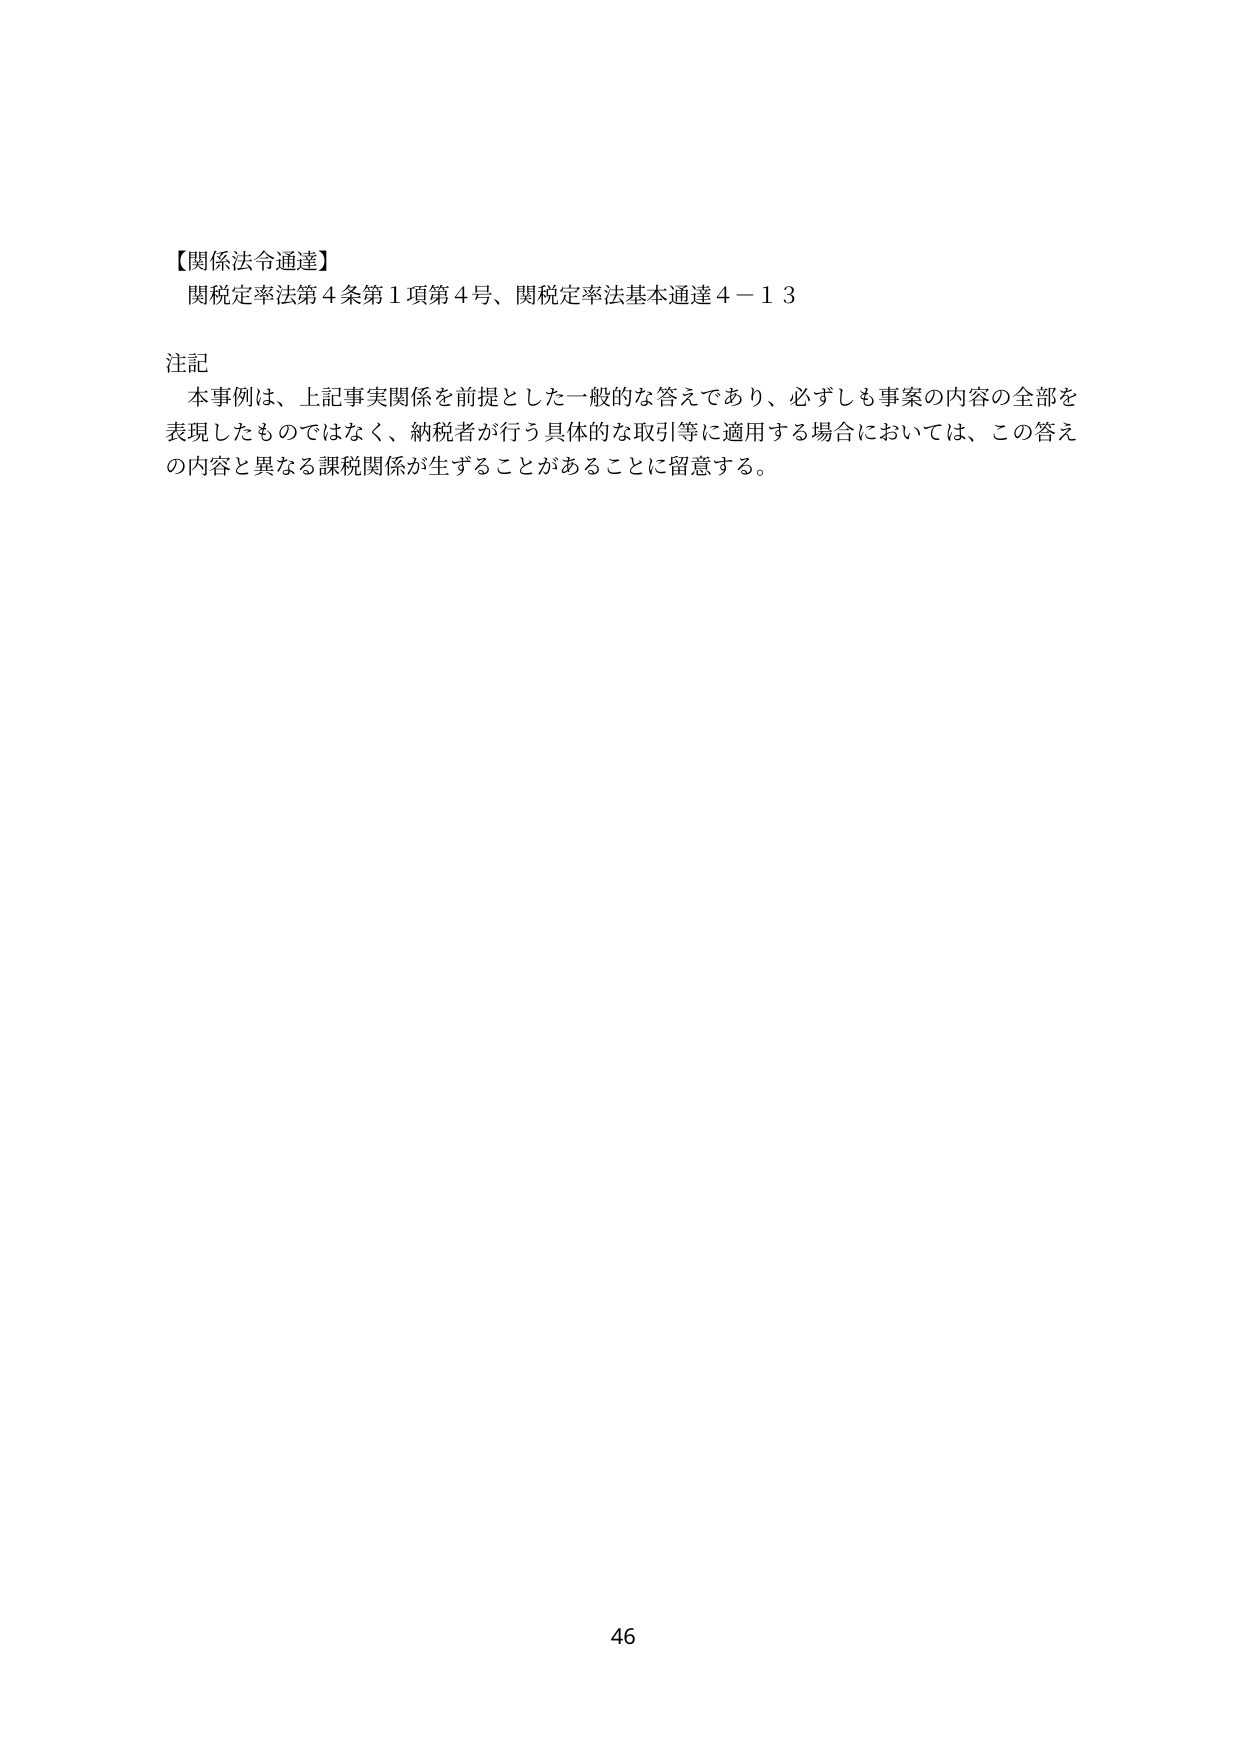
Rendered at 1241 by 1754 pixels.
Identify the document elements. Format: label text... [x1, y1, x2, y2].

text 【関係法令通達】 [165, 243, 1082, 277]
text 本事例は、上記事実関係を前提とした一般的な答えであり、必ずしも事案の内容の全部を表現したものではなく、納税者が行う具体的な取引等に適用する場合においては、この答えの内容と異なる課税関係が生ずることがあることに留意する。 [165, 379, 1082, 482]
text 関税定率法第４条第１項第４号、関税定率法基本通達４－１３ [165, 277, 1082, 311]
text 注記 [165, 345, 1082, 379]
